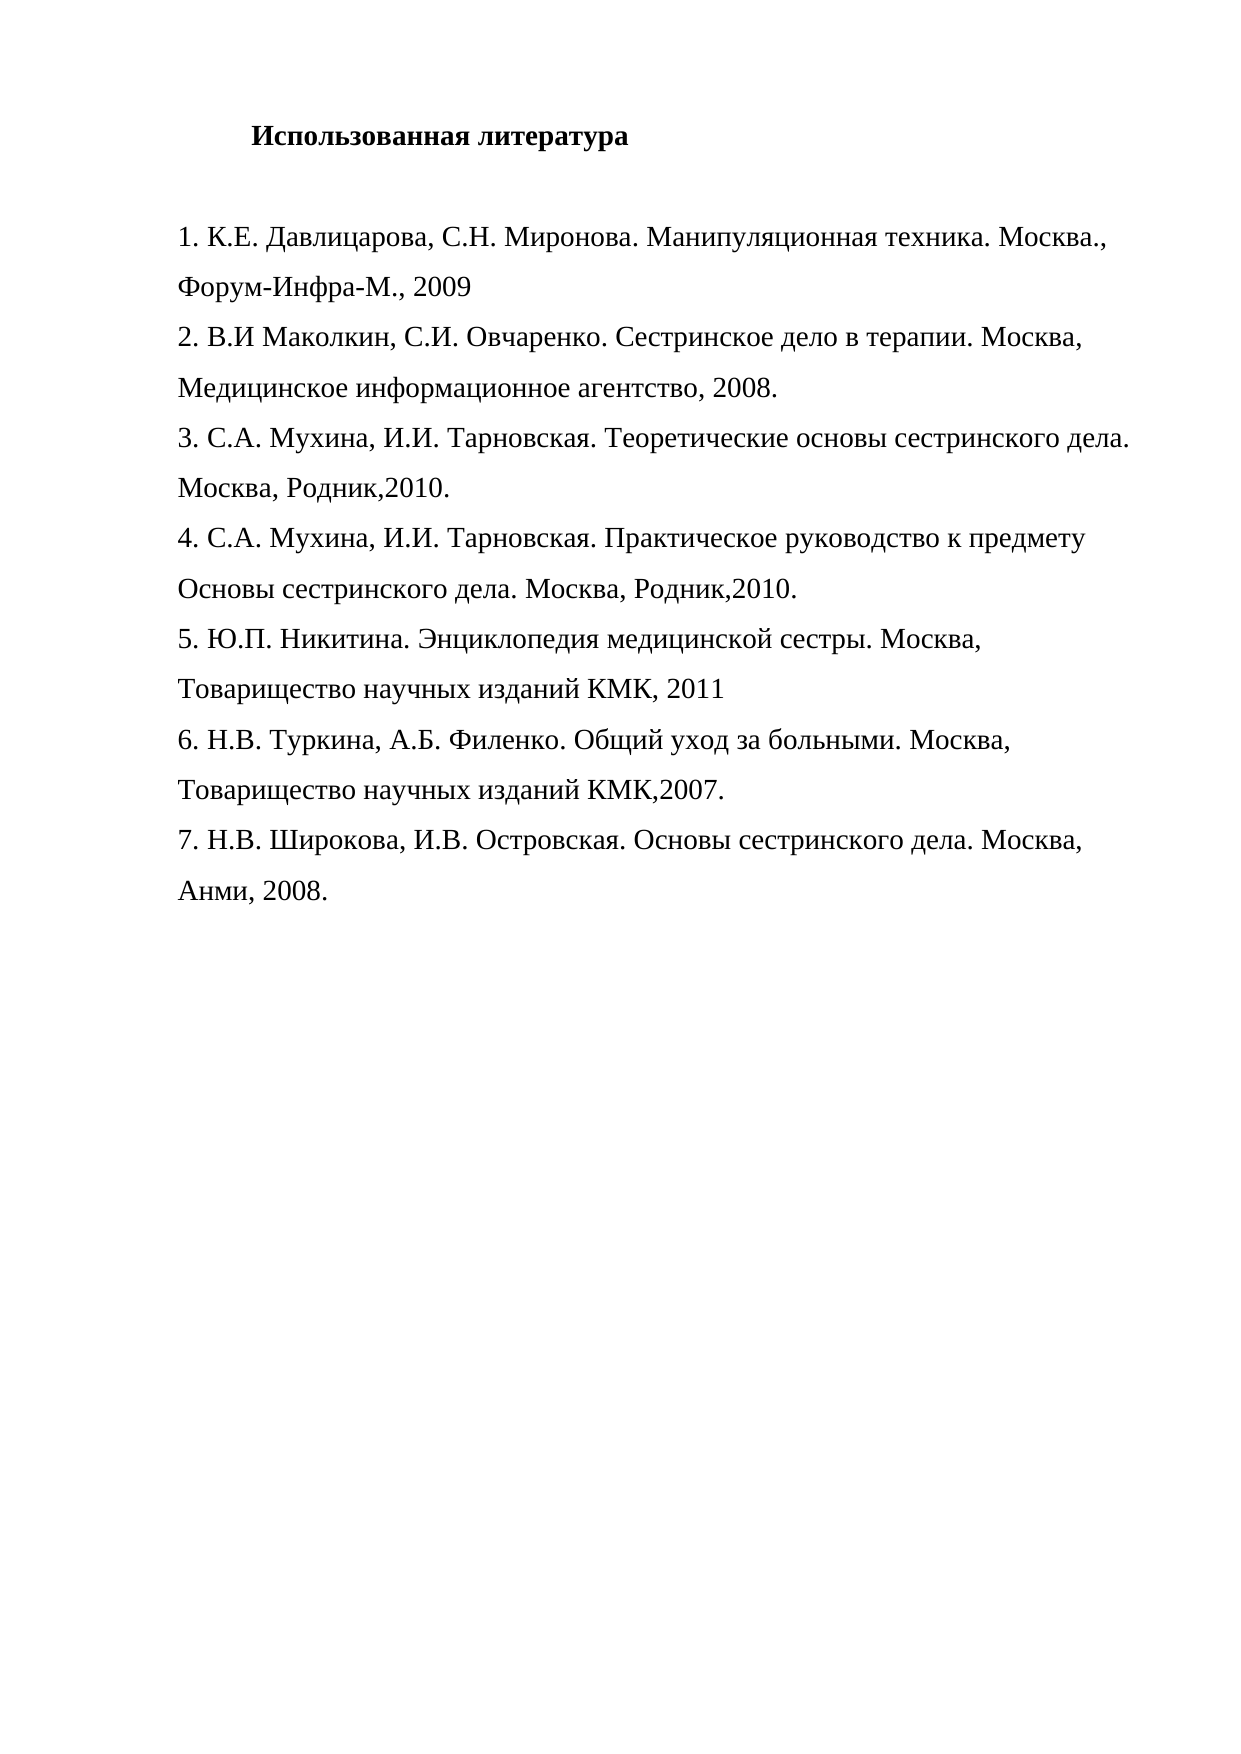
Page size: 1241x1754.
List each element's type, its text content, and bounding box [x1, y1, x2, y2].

text Использованная литература [177, 118, 1152, 152]
list К.Е. Давлицарова, С.Н. Миронова. Манипуляционная техника. Москва., Форум-Инфра-М., 2009 [177, 219, 1152, 303]
list Н.В. Туркина, А.Б. Филенко. Общий уход за больными. Москва, Товарищество научных изданий КМК,2007. [177, 722, 1152, 806]
list Н.В. Широкова, И.В. Островская. Основы сестринского дела. Москва, Анми, 2008. [177, 822, 1152, 906]
list Ю.П. Никитина. Энциклопедия медицинской сестры. Москва, Товарищество научных изданий КМК, 2011 [177, 621, 1152, 705]
list В.И Маколкин, С.И. Овчаренко. Сестринское дело в терапии. Москва, Медицинское информационное агентство, 2008. [177, 319, 1152, 403]
list С.А. Мухина, И.И. Тарновская. Практическое руководство к предмету Основы сестринского дела. Москва, Родник,2010. [177, 521, 1152, 604]
list С.А. Мухина, И.И. Тарновская. Теоретические основы сестринского дела. Москва, Родник,2010. [177, 420, 1152, 504]
